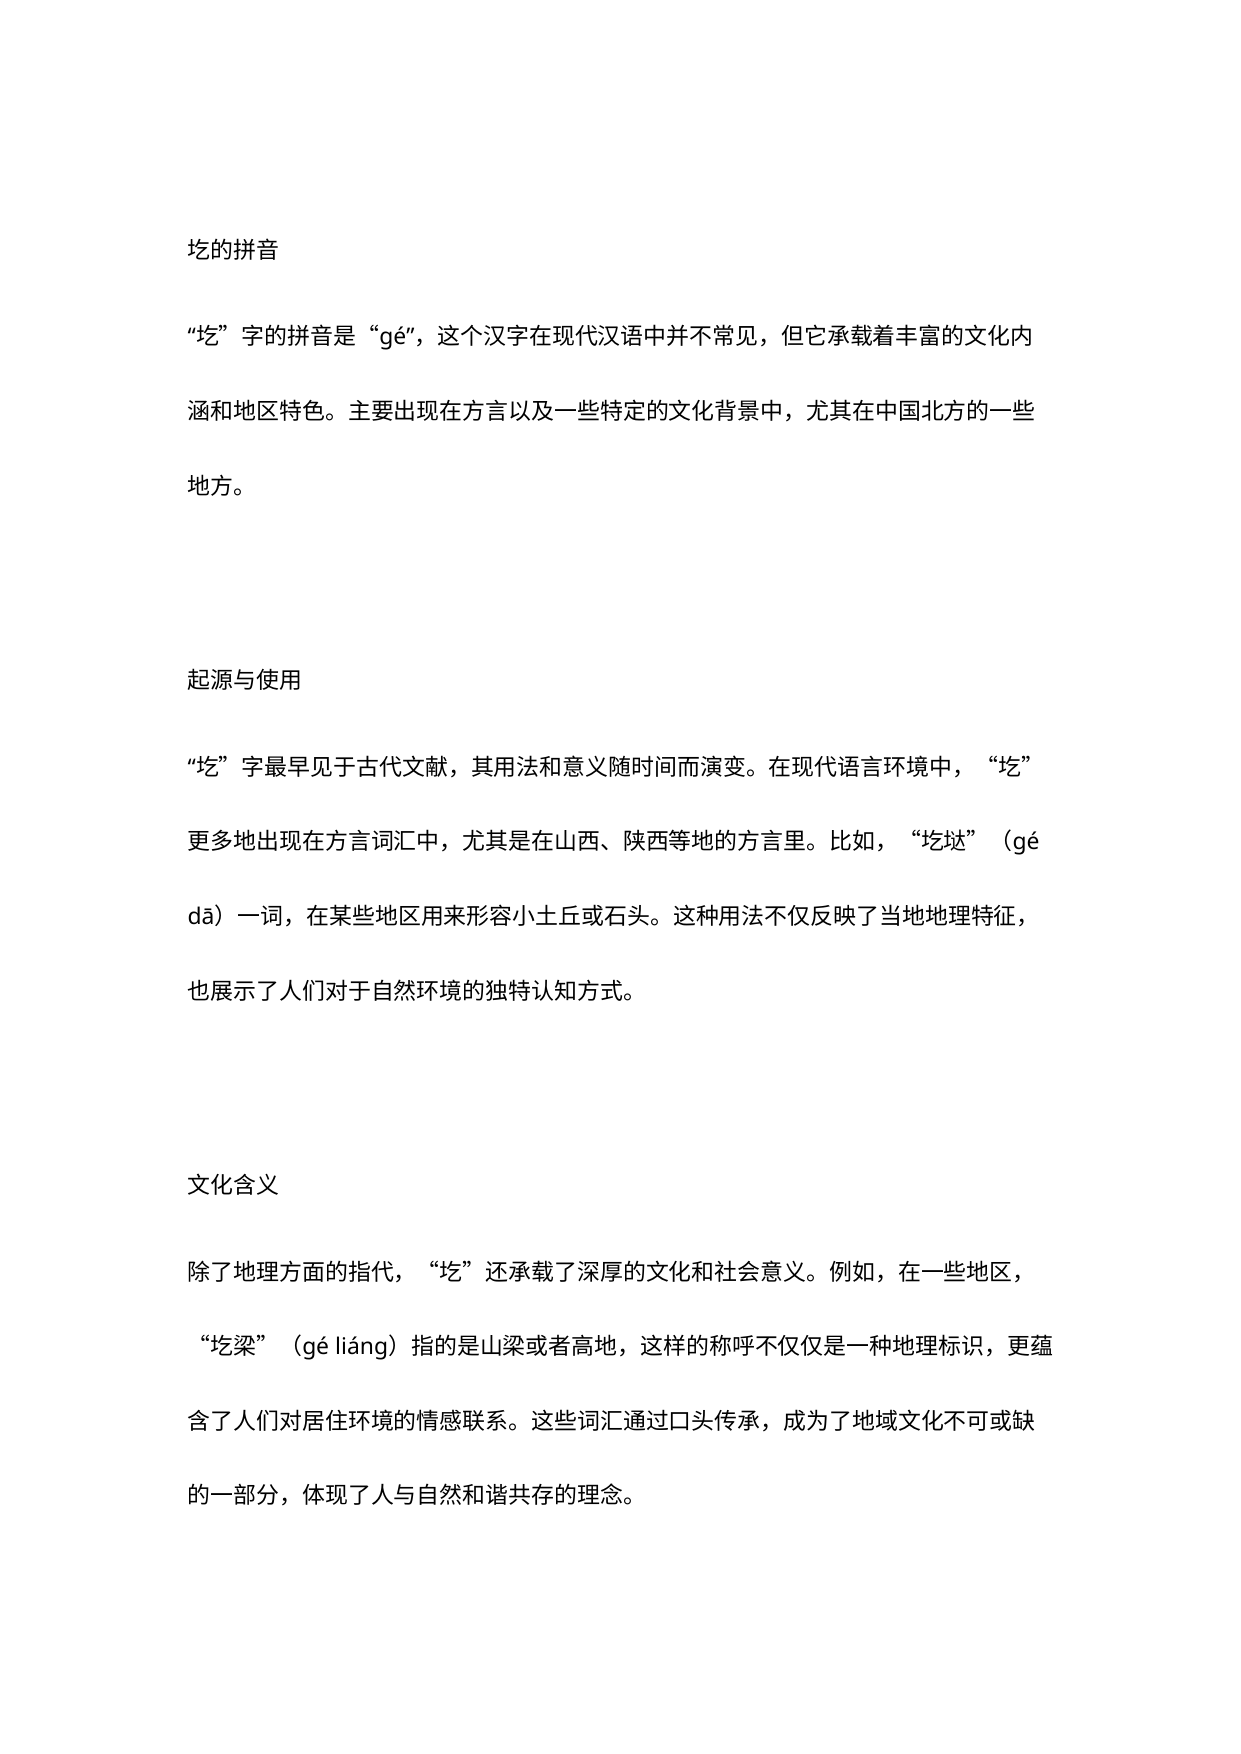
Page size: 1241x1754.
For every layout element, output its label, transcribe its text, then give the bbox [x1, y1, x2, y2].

text 起源与使用 [187, 646, 1053, 711]
text 文化含义 [187, 1151, 1053, 1216]
text 除了地理方面的指代，“圪”还承载了深厚的文化和社会意义。例如，在一些地区，“圪梁”（gé liáng）指的是山梁或者高地，这样的称呼不仅仅是一种地理标识，更蕴含了人们对居住环境的情感联系。这些词汇通过口头传承，成为了地域文化不可或缺的一部分，体现了人与自然和谐共存的理念。 [187, 1237, 1053, 1527]
text “圪”字最早见于古代文献，其用法和意义随时间而演变。在现代语言环境中，“圪”更多地出现在方言词汇中，尤其是在山西、陕西等地的方言里。比如，“圪垯”（gé dā）一词，在某些地区用来形容小土丘或石头。这种用法不仅反映了当地地理特征，也展示了人们对于自然环境的独特认知方式。 [187, 733, 1053, 1022]
text “圪”字的拼音是“gé”，这个汉字在现代汉语中并不常见，但它承载着丰富的文化内涵和地区特色。主要出现在方言以及一些特定的文化背景中，尤其在中国北方的一些地方。 [187, 302, 1053, 517]
text 圪的拼音 [187, 216, 1053, 281]
